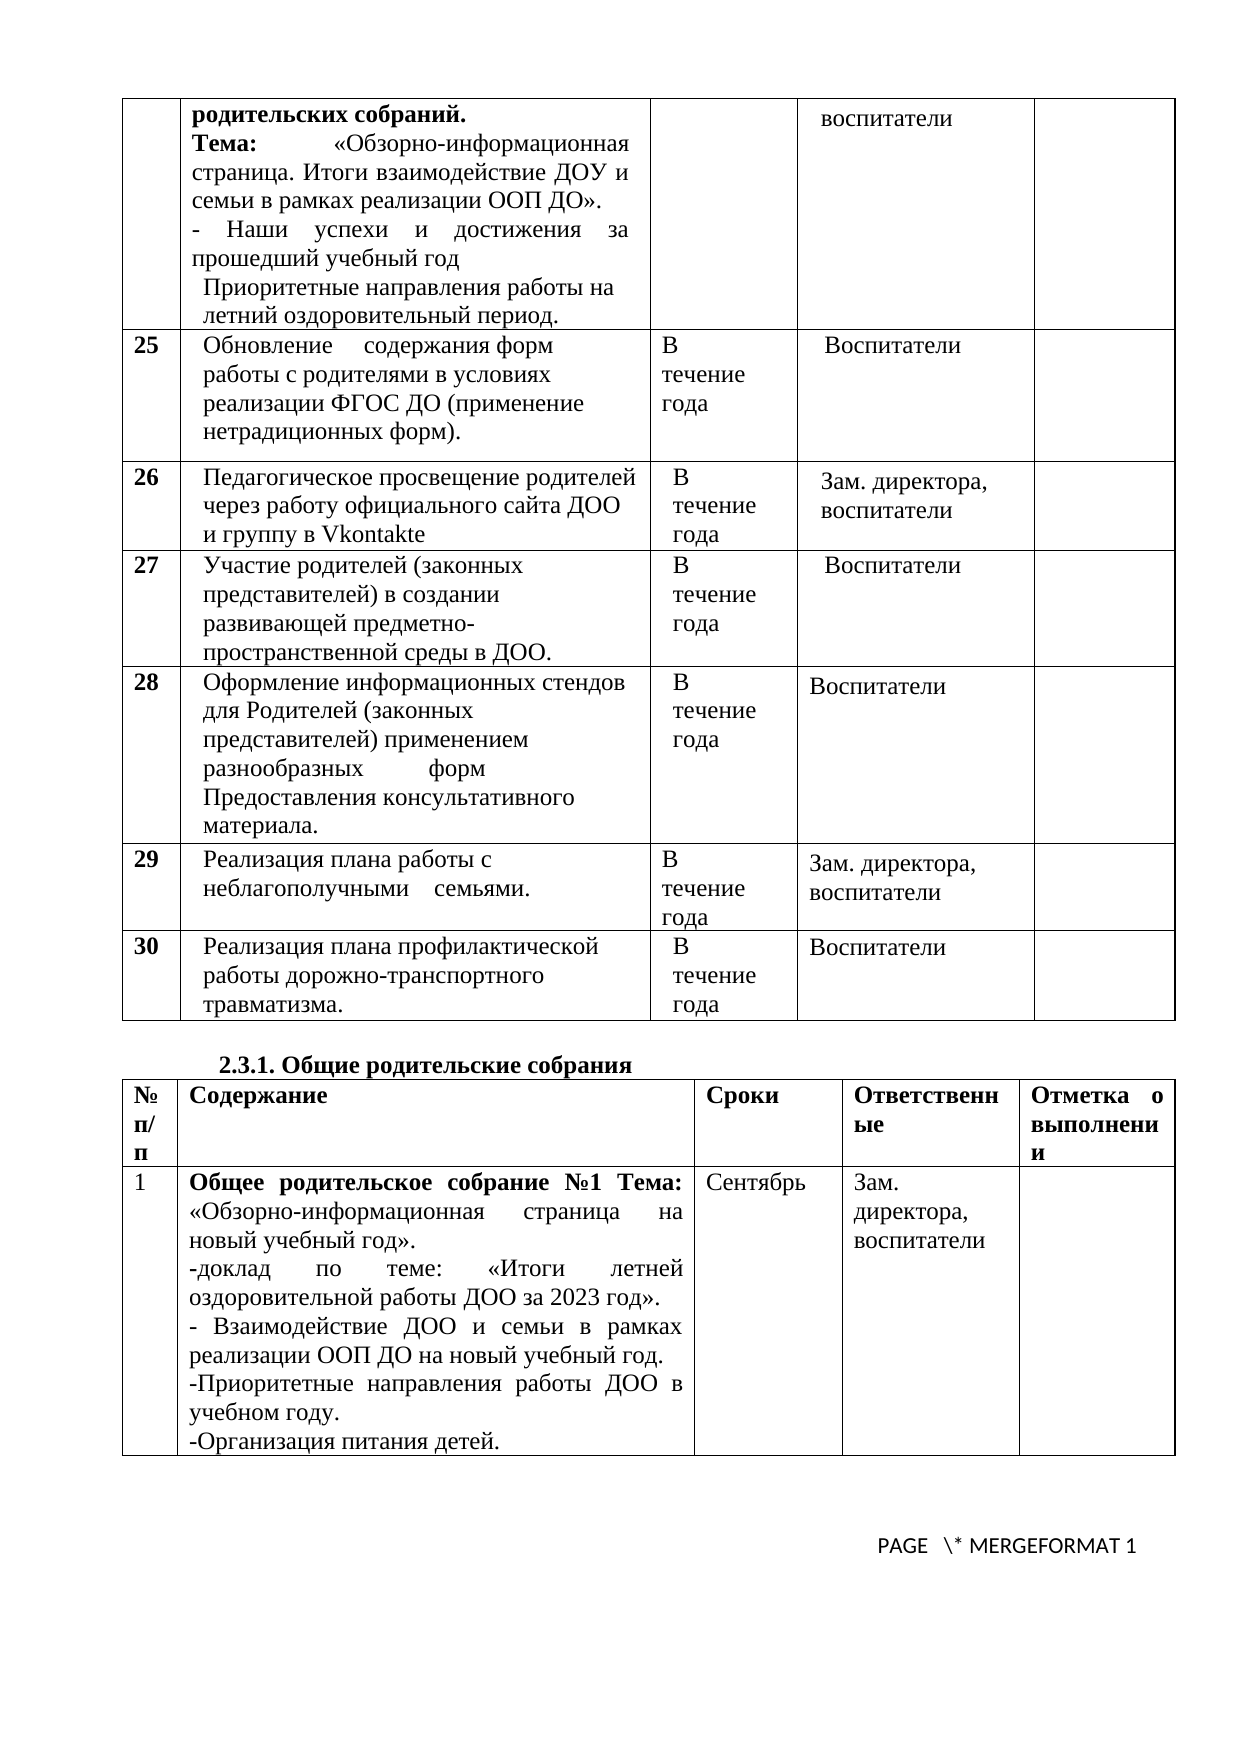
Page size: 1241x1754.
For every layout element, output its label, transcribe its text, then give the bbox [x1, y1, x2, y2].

table_cell 26 [123, 462, 180, 549]
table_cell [181, 99, 650, 329]
table_cell [651, 99, 797, 329]
table_cell Воспитатели [798, 667, 1034, 843]
table_cell [1035, 931, 1174, 1020]
table_cell В течение года [651, 462, 797, 549]
table_cell Реализация плана работы с неблагополучными семьями. [181, 844, 650, 930]
table_header № п/п [123, 1080, 177, 1166]
table_header Ответственные [843, 1080, 1019, 1166]
table_cell [1020, 1167, 1174, 1455]
table_cell 29 [123, 844, 180, 930]
table_cell 24 [123, 99, 180, 329]
table_cell Воспитатели [798, 551, 1034, 666]
table_cell В течение года [651, 844, 797, 930]
table_cell 28 [123, 667, 180, 843]
table_header Сроки [695, 1080, 842, 1166]
table_cell Педагогическое просвещение родителей через работу официального сайта ДОО и группу в Vkontakte [181, 462, 650, 549]
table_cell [843, 1167, 1019, 1455]
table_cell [798, 99, 1034, 329]
table_cell Воспитатели [798, 931, 1034, 1020]
text 2.3.1. Общие родительские собрания [219, 1050, 1137, 1079]
table_cell В течение года [651, 551, 797, 666]
table_cell 27 [123, 551, 180, 666]
table_cell [1035, 667, 1174, 843]
table_cell Оформление информационных стендов для Родителей (законных представителей) применением разнообразных форм Предоставления консультативного материала. [181, 667, 650, 843]
table_cell Воспитатели [798, 330, 1034, 461]
table_cell [1035, 844, 1174, 930]
table_cell [1035, 551, 1174, 666]
table_cell [1035, 462, 1174, 549]
table_cell 30 [123, 931, 180, 1020]
table_cell Сентябрь [695, 1167, 842, 1455]
table_cell Участие родителей (законных представителей) в создании развивающей предметно-пространственной среды в ДОО. [181, 551, 650, 666]
table_cell Общее родительское собрание №1 Тема: «Обзорно-информационная страница на новый учебный год». -доклад по теме: «Итоги летней оздоровительной работы ДОО за 2023 год». - Взаимодействие ДОО и семьи в рамках реализации ООП ДО на новый учебный год. -Приоритетные направления работы ДОО в учебном году. -Организация питания детей. [178, 1167, 694, 1455]
table_cell 1 [123, 1167, 177, 1455]
table_cell В течение года [651, 330, 797, 461]
table_cell Зам. директора, воспитатели [798, 462, 1034, 549]
table_cell [1035, 330, 1174, 461]
table_cell [1035, 99, 1174, 329]
table_cell Обновление содержания форм работы с родителями в условиях реализации ФГОС ДО (применение нетрадиционных форм). [181, 330, 650, 461]
table_header Отметка о выполнении [1020, 1080, 1174, 1166]
table_cell В течение года [651, 667, 797, 843]
table_cell Зам. директора, воспитатели [798, 844, 1034, 930]
table_header Содержание [178, 1080, 694, 1166]
table_cell Реализация плана профилактической работы дорожно-транспортного травматизма. [181, 931, 650, 1020]
table_cell 25 [123, 330, 180, 461]
table_cell В течение года [651, 931, 797, 1020]
